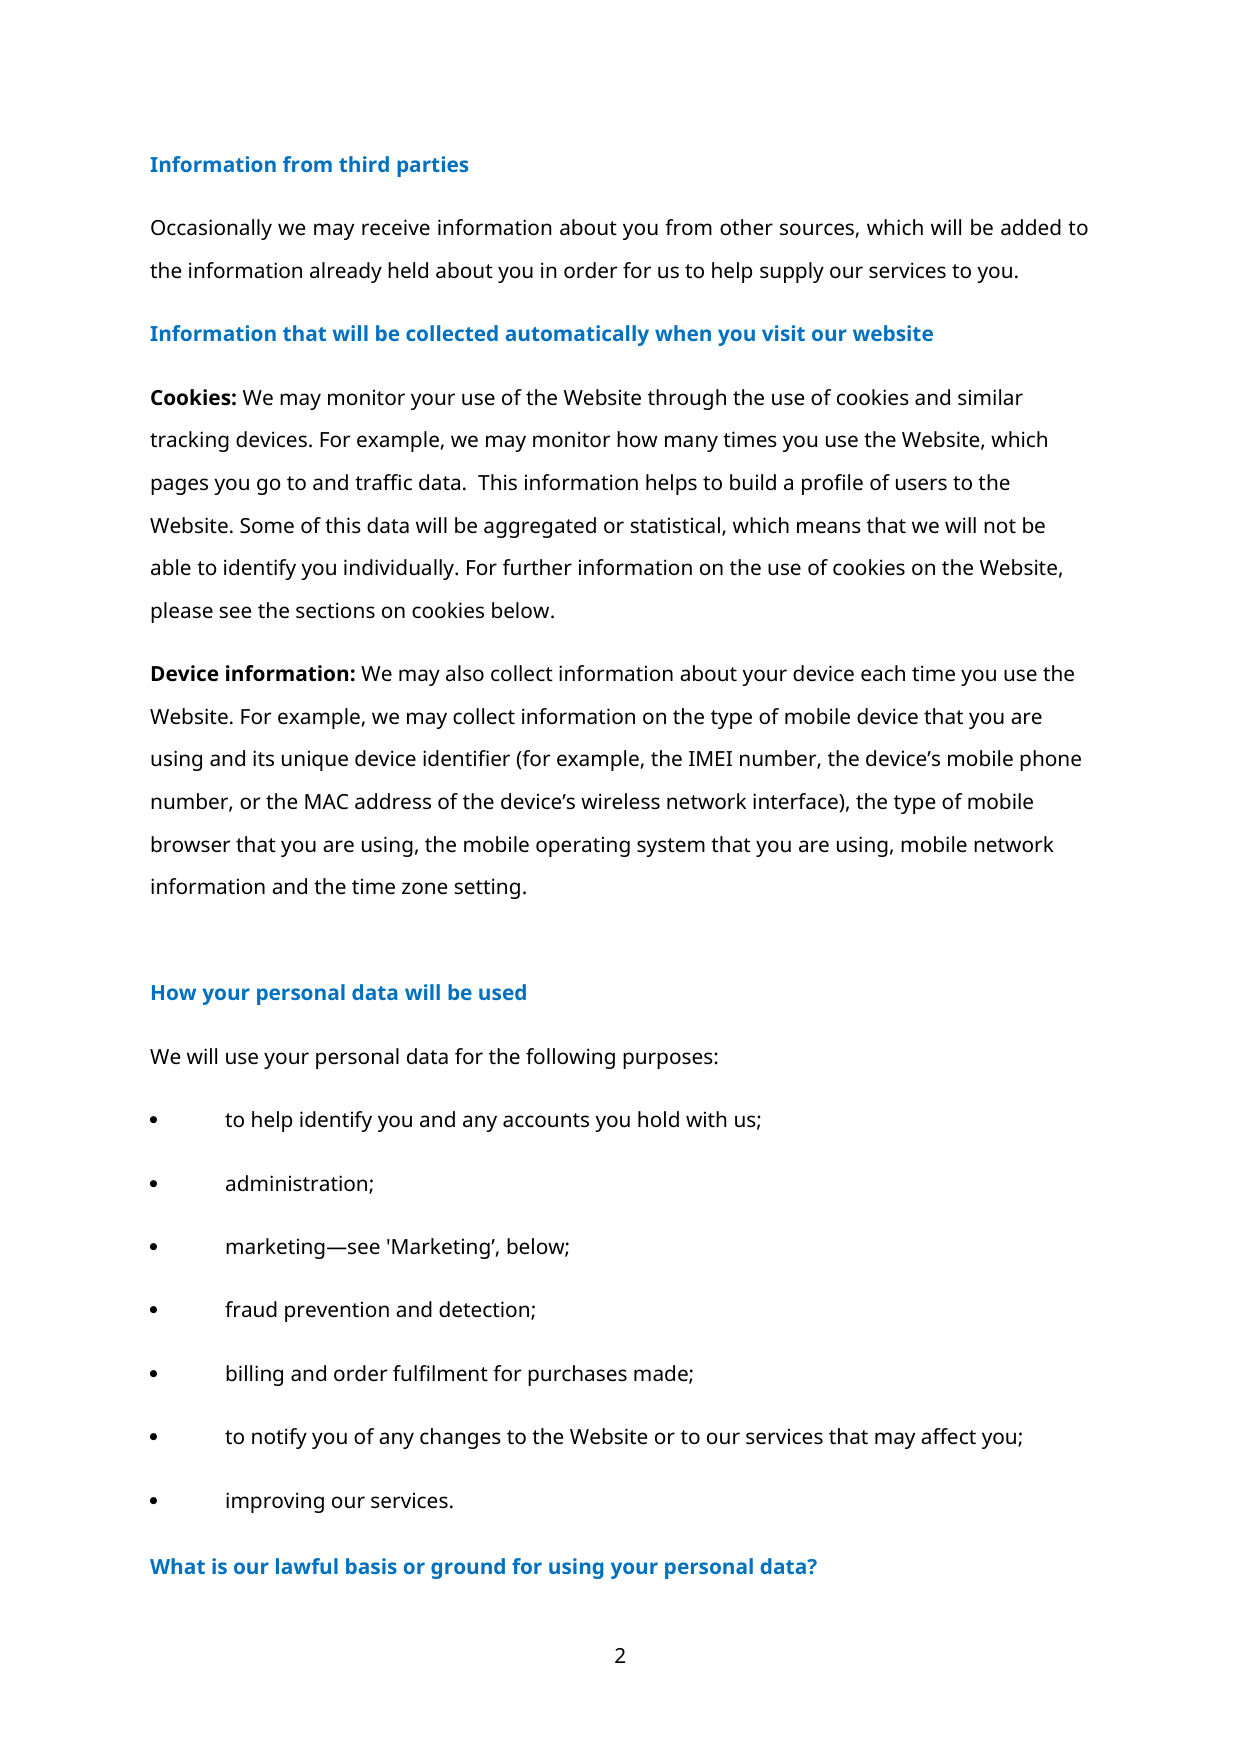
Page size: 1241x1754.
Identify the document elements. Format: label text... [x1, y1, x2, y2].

subtitle How your personal data will be used [150, 978, 1090, 1007]
text Cookies: We may monitor your use of the Website through the use of cookies and similar tracking devices. For example, we may monitor how many times you use the Website, which pages you go to and traffic data. This information helps to build a profile of users to the Website. Some of this data will be aggregated or statistical, which means that we will not be able to identify you individually. For further information on the use of cookies on the Website, please see the sections on cookies below. [150, 383, 1090, 624]
text Device information: We may also collect information about your device each time you use the Website. For example, we may collect information on the type of mobile device that you are using and its unique device identifier (for example, the IMEI number, the device’s mobile phone number, or the MAC address of the device’s wireless network interface), the type of mobile browser that you are using, the mobile operating system that you are using, mobile network information and the time zone setting. [150, 659, 1090, 901]
text fraud prevention and detection; [150, 1296, 1090, 1324]
text to help identify you and any accounts you hold with us; [150, 1105, 1090, 1134]
text What is our lawful basis or ground for using your personal data? [150, 1549, 1090, 1581]
subtitle Information from third parties [150, 150, 1090, 178]
text to notify you of any changes to the Website or to our services that may affect you; [150, 1422, 1090, 1451]
text We will use your personal data for the following purposes: [150, 1042, 1090, 1070]
text billing and order fulfilment for purchases made; [150, 1359, 1090, 1387]
text marketing—see 'Marketing’, below; [150, 1232, 1090, 1261]
text administration; [150, 1169, 1090, 1197]
text improving our services. [150, 1486, 1090, 1514]
subtitle Information that will be collected automatically when you visit our website [150, 319, 1090, 348]
text Occasionally we may receive information about you from other sources, which will be added to the information already held about you in order for us to help supply our services to you. [150, 213, 1090, 284]
